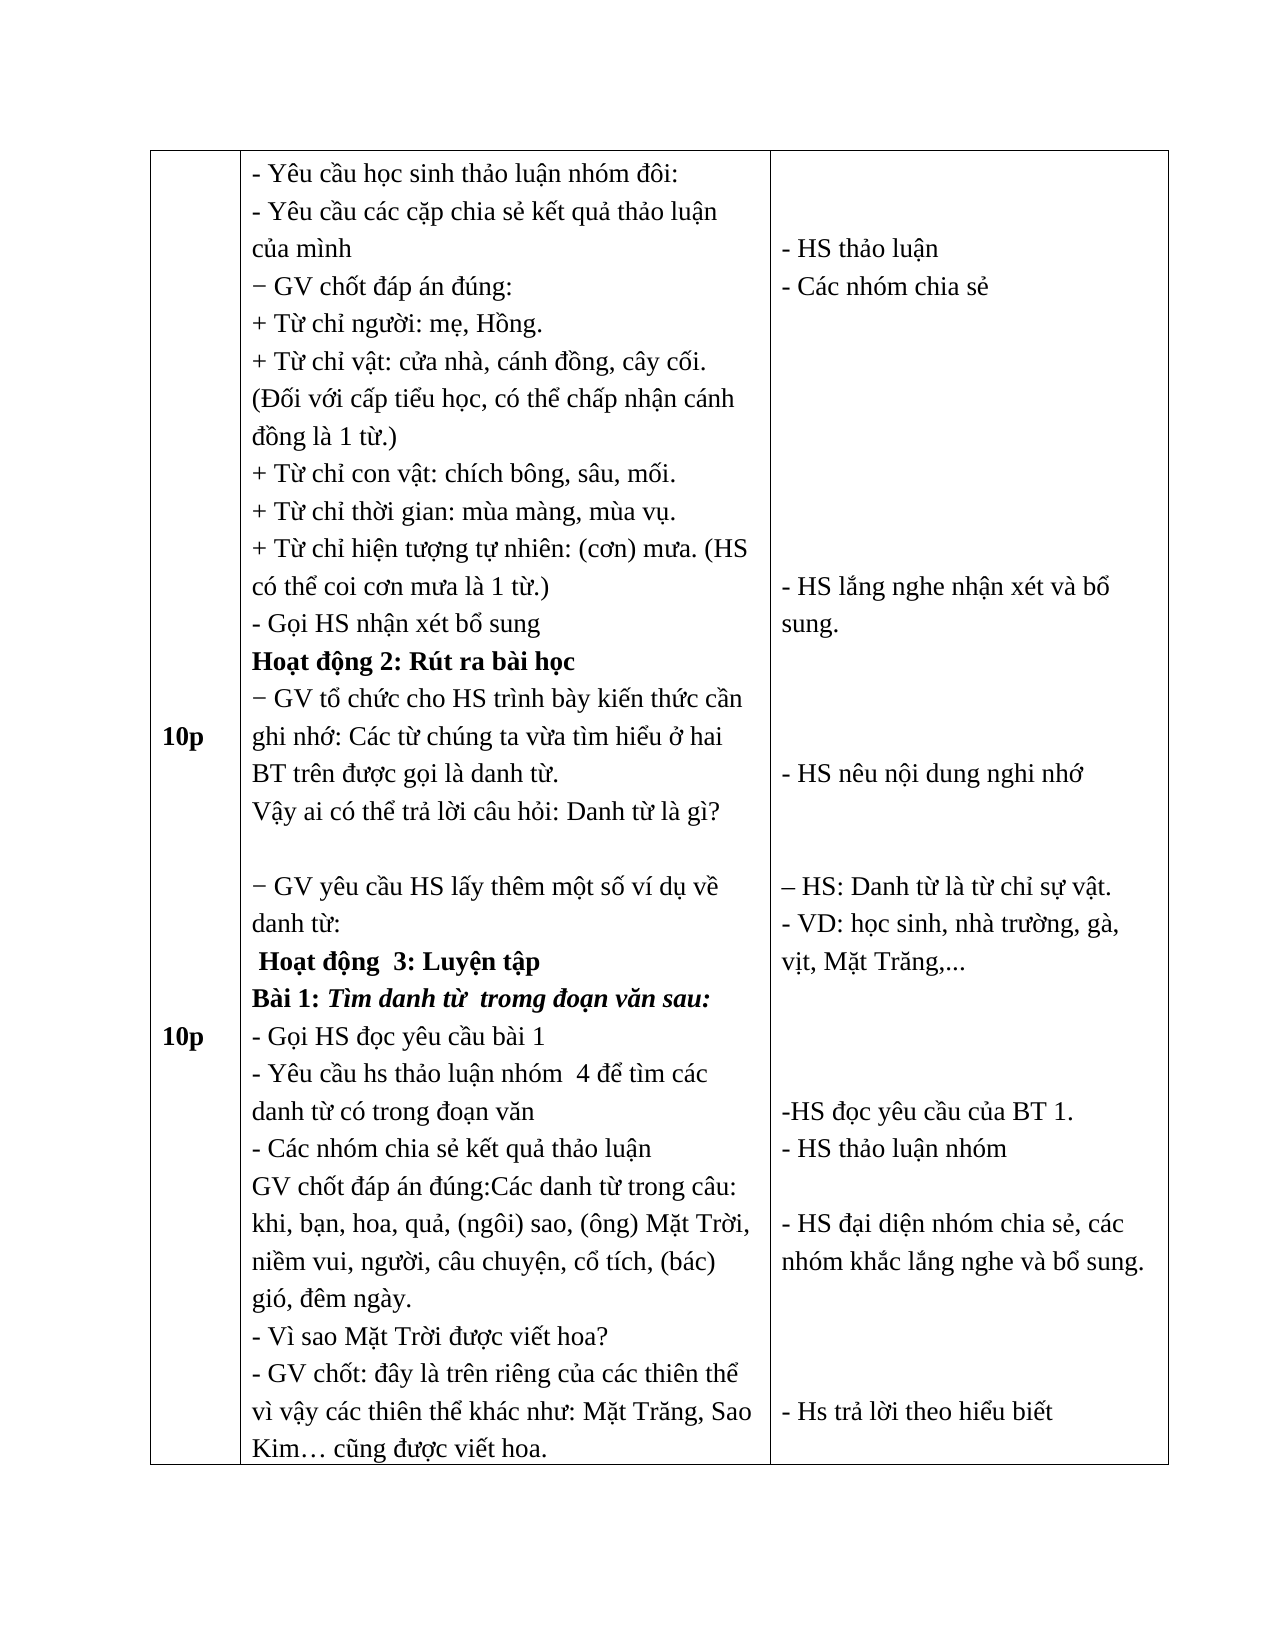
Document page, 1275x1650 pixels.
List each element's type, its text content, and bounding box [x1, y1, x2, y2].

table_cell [771, 151, 1168, 1463]
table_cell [241, 151, 770, 1463]
table_cell 4p 10p 10p 10p 3p [151, 151, 240, 1463]
